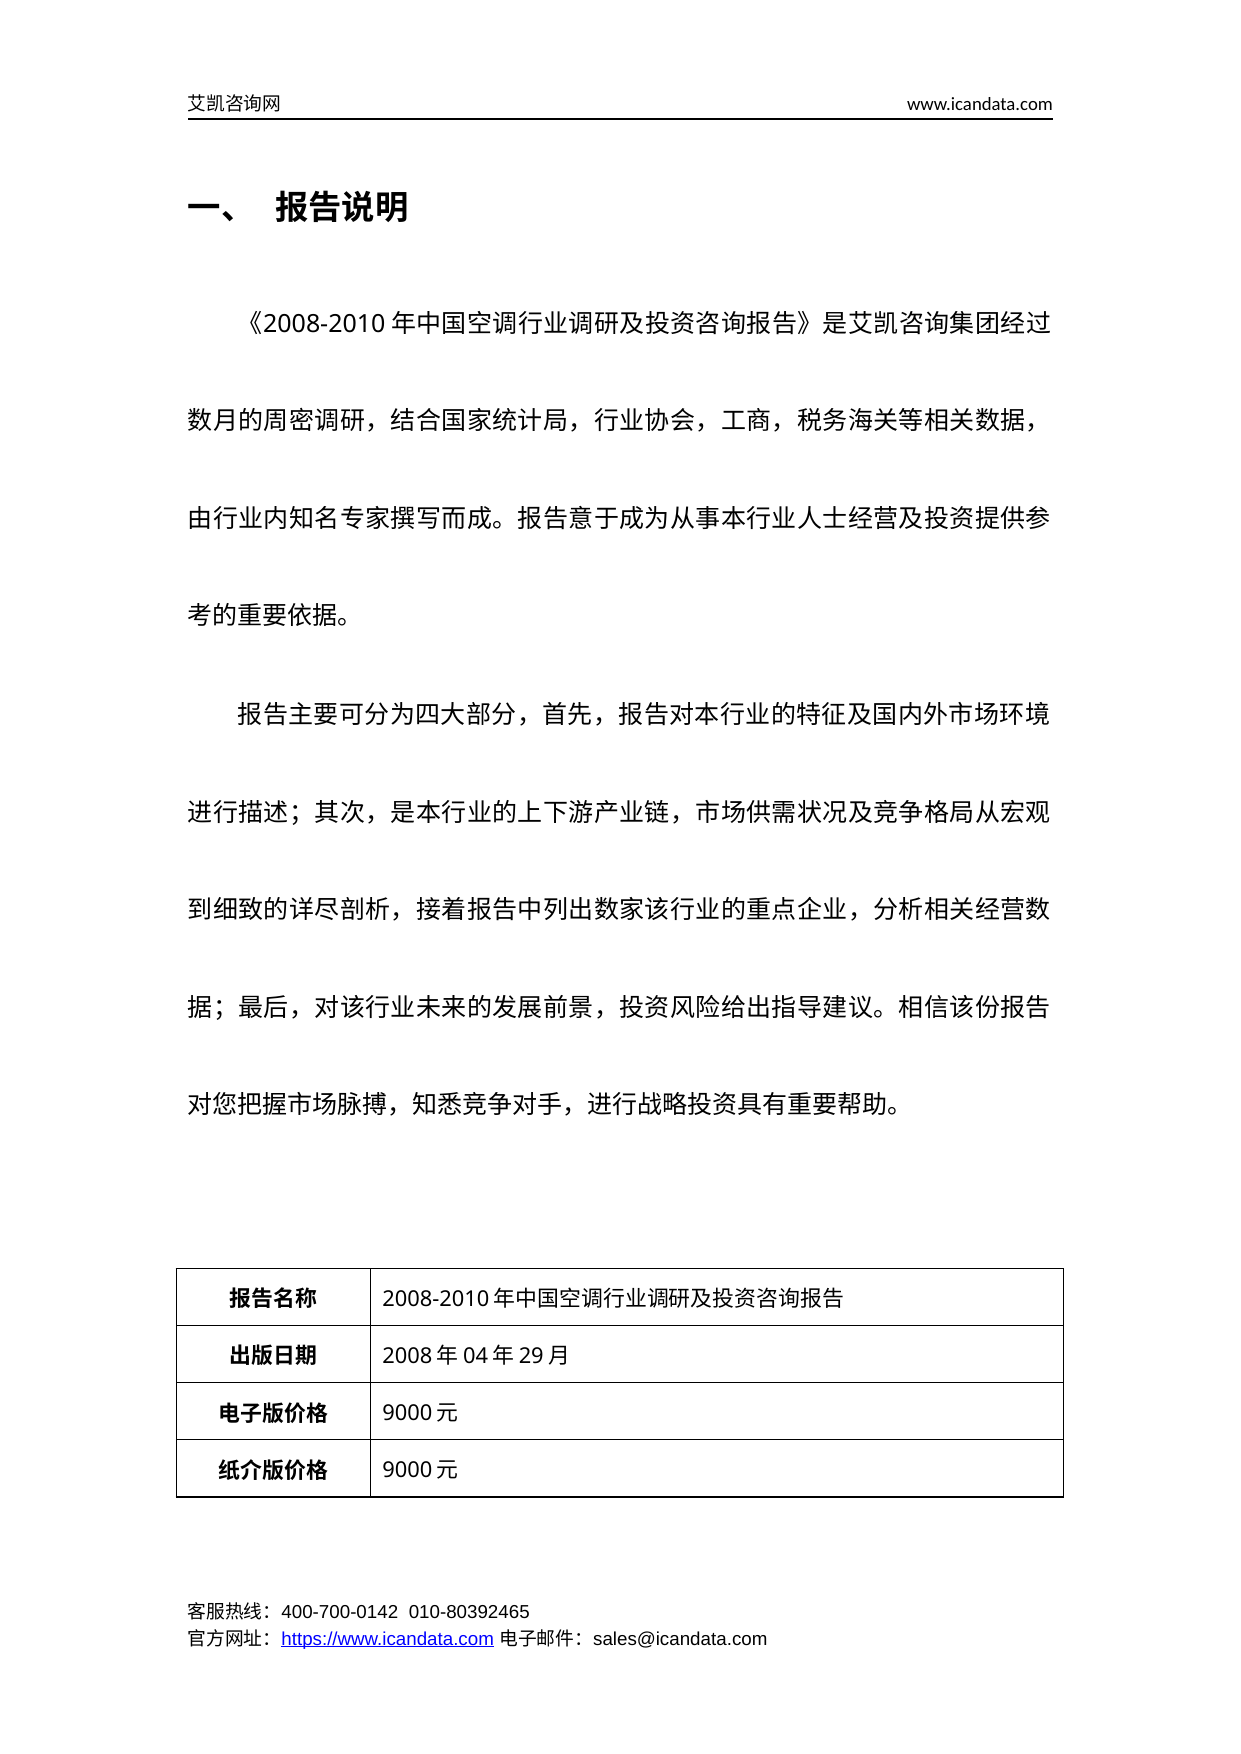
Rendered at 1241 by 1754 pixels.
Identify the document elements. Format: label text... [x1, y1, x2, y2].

text 报告主要可分为四大部分，首先，报告对本行业的特征及国内外市场环境进行描述；其次，是本行业的上下游产业链，市场供需状况及竞争格局从宏观到细致的详尽剖析，接着报告中列出数家该行业的重点企业，分析相关经营数据；最后，对该行业未来的发展前景，投资风险给出指导建议。相信该份报告对您把握市场脉搏，知悉竞争对手，进行战略投资具有重要帮助。 [187, 681, 1053, 1136]
table_header 报告名称 [177, 1269, 370, 1325]
table_header 2008-2010年中国空调行业调研及投资咨询报告 [371, 1269, 1063, 1325]
text 《2008-2010年中国空调行业调研及投资咨询报告》是艾凯咨询集团经过数月的周密调研，结合国家统计局，行业协会，工商，税务海关等相关数据，由行业内知名专家撰写而成。报告意于成为从事本行业人士经营及投资提供参考的重要依据。 [187, 289, 1053, 646]
subtitle 报告说明 [187, 172, 1053, 237]
table_cell 电子版价格 [177, 1383, 370, 1439]
table_cell 9000元 [371, 1440, 1063, 1496]
table_cell 2008年04年29月 [371, 1326, 1063, 1382]
table_cell 出版日期 [177, 1326, 370, 1382]
table_cell 9000元 [371, 1383, 1063, 1439]
table_cell 纸介版价格 [177, 1440, 370, 1496]
